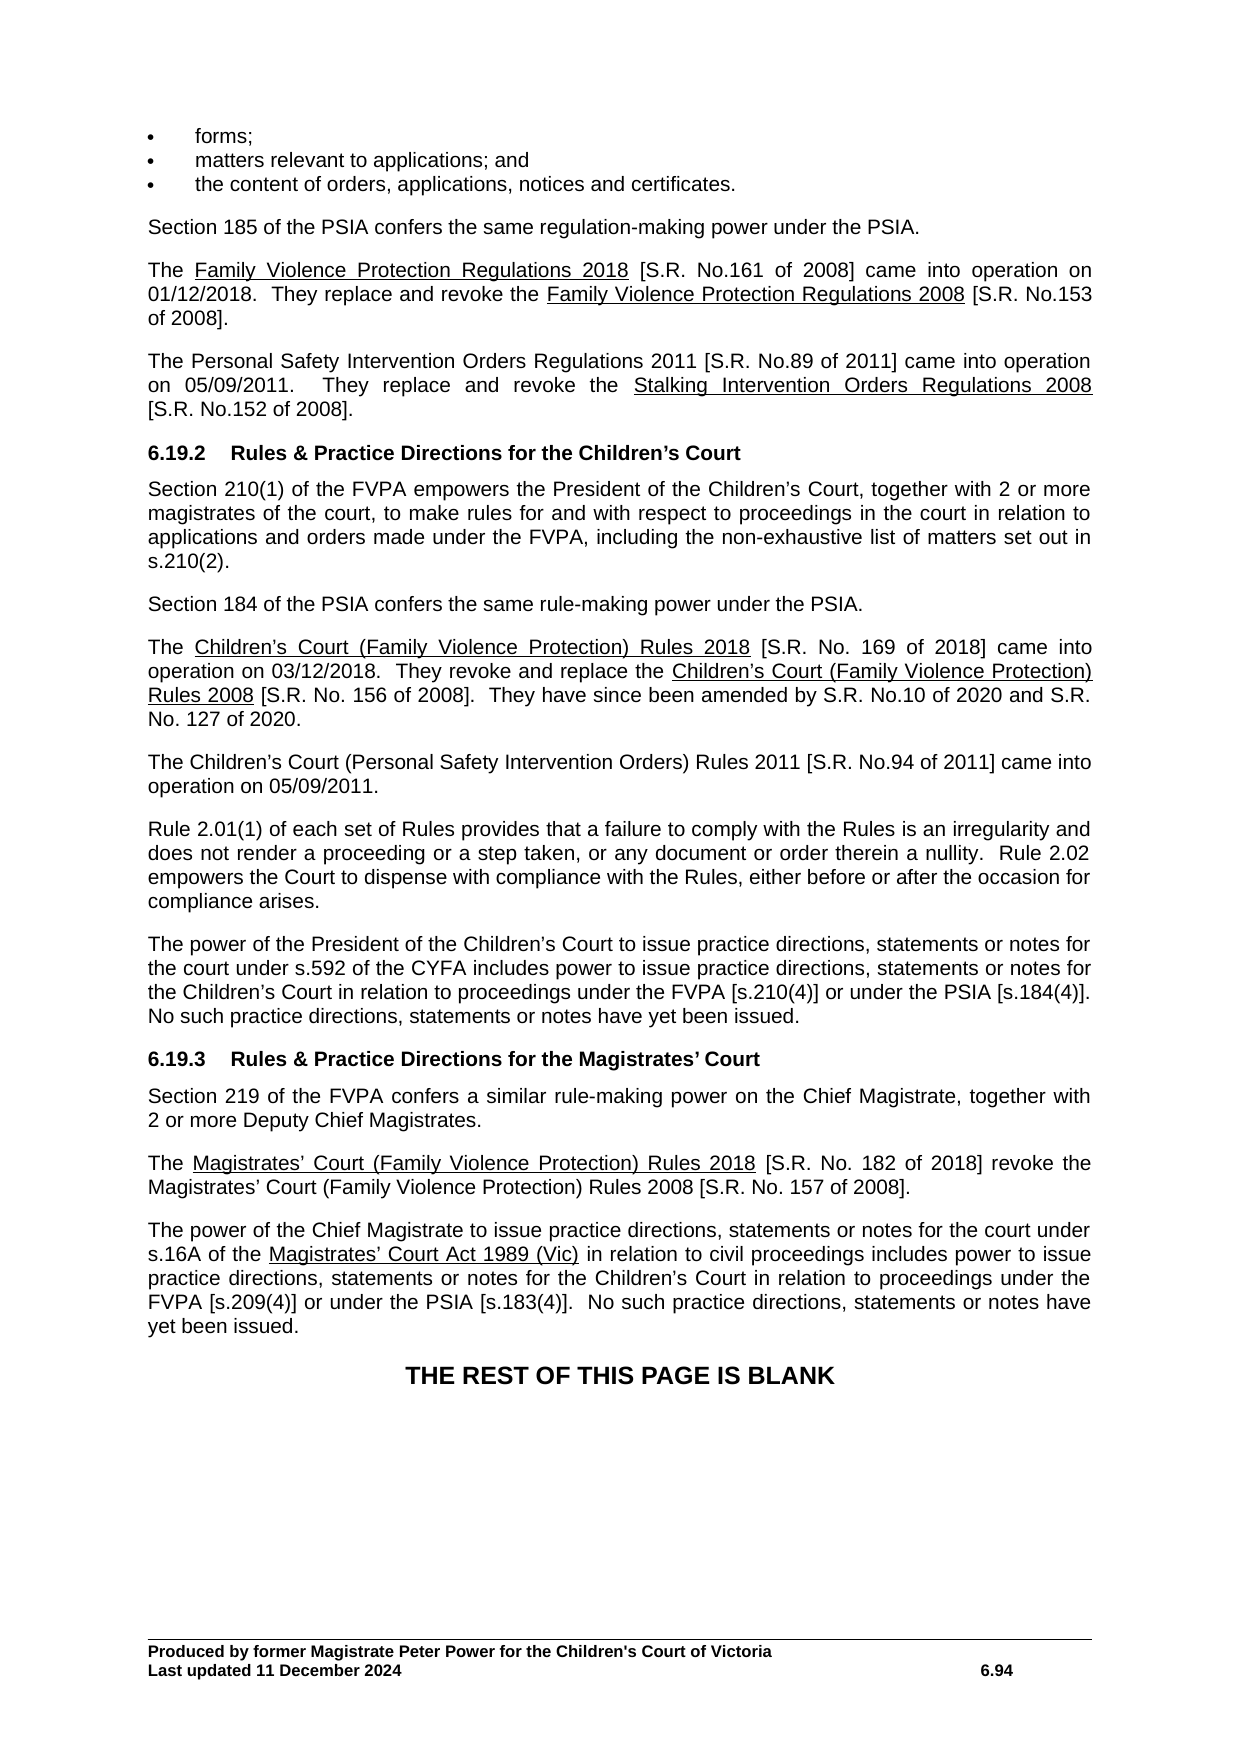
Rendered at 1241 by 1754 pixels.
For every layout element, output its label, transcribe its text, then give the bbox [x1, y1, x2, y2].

text The Personal Safety Intervention Orders Regulations 2011 [S.R. No.89 of 2011] came into operation on 05/09/2011. They replace and revoke the Stalking Intervention Orders Regulations 2008 [S.R. No.152 of 2008]. [148, 349, 1092, 421]
text Section 184 of the PSIA confers the same rule-making power under the PSIA. [148, 592, 1092, 616]
subtitle 6.19.3 Rules & Practice Directions for the Magistrates’ Court [148, 1047, 1092, 1071]
subtitle THE REST OF THIS PAGE IS BLANK [148, 1361, 1092, 1390]
text The Children’s Court (Personal Safety Intervention Orders) Rules 2011 [S.R. No.94 of 2011] came into operation on 05/09/2011. [148, 750, 1092, 798]
text Section 185 of the PSIA confers the same regulation-making power under the PSIA. [148, 215, 1092, 239]
list the content of orders, applications, notices and certificates. [148, 172, 1092, 196]
list forms; [148, 124, 1092, 148]
text Rule 2.01(1) of each set of Rules provides that a failure to comply with the Rules is an irregularity and does not render a proceeding or a step taken, or any document or order therein a nullity. Rule 2.02 empowers the Court to dispense with compliance with the Rules, either before or after the occasion for compliance arises. [148, 817, 1092, 913]
text Section 219 of the FVPA confers a similar rule-making power on the Chief Magistrate, together with 2 or more Deputy Chief Magistrates. [148, 1083, 1092, 1131]
text The power of the President of the Children’s Court to issue practice directions, statements or notes for the court under s.592 of the CYFA includes power to issue practice directions, statements or notes for the Children’s Court in relation to proceedings under the FVPA [s.210(4)] or under the PSIA [s.184(4)]. No such practice directions, statements or notes have yet been issued. [148, 932, 1092, 1028]
subtitle 6.19.2 Rules & Practice Directions for the Children’s Court [148, 440, 1092, 464]
text The Family Violence Protection Regulations 2018 [S.R. No.161 of 2008] came into operation on 01/12/2018. They replace and revoke the Family Violence Protection Regulations 2008 [S.R. No.153 of 2008]. [148, 258, 1092, 330]
text Section 210(1) of the FVPA empowers the President of the Children’s Court, together with 2 or more magistrates of the court, to make rules for and with respect to proceedings in the court in relation to applications and orders made under the FVPA, including the non-exhaustive list of matters set out in s.210(2). [148, 477, 1092, 573]
text The Magistrates’ Court (Family Violence Protection) Rules 2018 [S.R. No. 182 of 2018] revoke the Magistrates’ Court (Family Violence Protection) Rules 2008 [S.R. No. 157 of 2008]. [148, 1151, 1092, 1198]
list matters relevant to applications; and [148, 148, 1092, 172]
text The Children’s Court (Family Violence Protection) Rules 2018 [S.R. No. 169 of 2018] came into operation on 03/12/2018. They revoke and replace the Children’s Court (Family Violence Protection) Rules 2008 [S.R. No. 156 of 2008]. They have since been amended by S.R. No.10 of 2020 and S.R. No. 127 of 2020. [148, 635, 1092, 731]
text The power of the Chief Magistrate to issue practice directions, statements or notes for the court under s.16A of the Magistrates’ Court Act 1989 (Vic) in relation to civil proceedings includes power to issue practice directions, statements or notes for the Children’s Court in relation to proceedings under the FVPA [s.209(4)] or under the PSIA [s.183(4)]. No such practice directions, statements or notes have yet been issued. [148, 1218, 1092, 1337]
